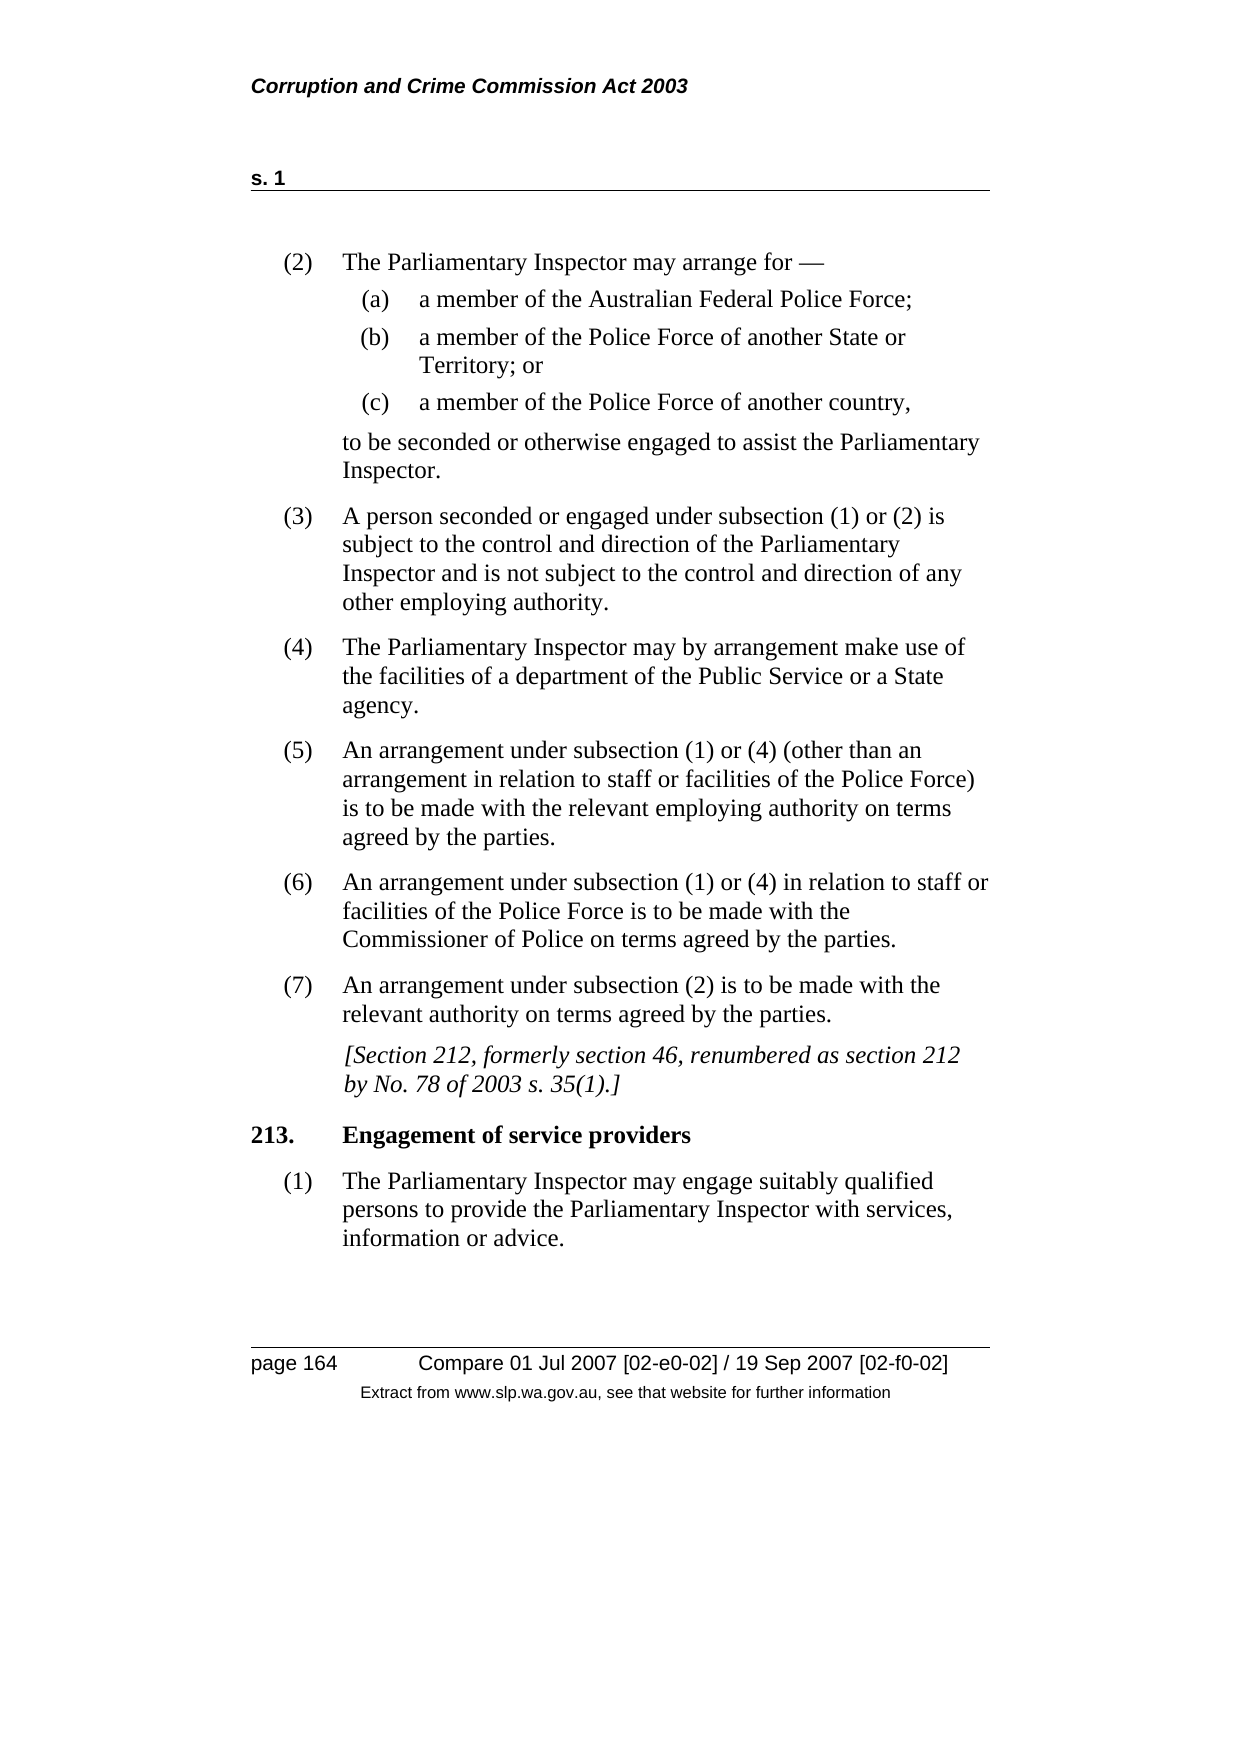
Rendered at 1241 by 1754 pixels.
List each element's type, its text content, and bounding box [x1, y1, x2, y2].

text (b) a member of the Police Force of another State or Territory; or [251, 322, 990, 379]
text (4) The Parliamentary Inspector may by arrangement make use of the facilities of a department of the Public Service or a State agency. [251, 632, 990, 719]
text (c) a member of the Police Force of another country, [251, 387, 990, 416]
text (5) An arrangement under subsection (1) or (4) (other than an arrangement in relation to staff or facilities of the Police Force) is to be made with the relevant employing authority on terms agreed by the parties. [251, 735, 990, 850]
text (6) An arrangement under subsection (1) or (4) in relation to staff or facilities of the Police Force is to be made with the Commissioner of Police on terms agreed by the parties. [251, 867, 990, 953]
text (1) The Parliamentary Inspector may engage suitably qualified persons to provide the Parliamentary Inspector with services, information or advice. [251, 1166, 990, 1252]
subtitle 213. Engagement of service providers [251, 1120, 990, 1149]
text (a) a member of the Australian Federal Police Force; [251, 284, 990, 313]
text [Section 212, formerly section 46, renumbered as section 212 by No. 78 of 2003 s. 35(1).] [251, 1040, 990, 1097]
text (7) An arrangement under subsection (2) is to be made with the relevant authority on terms agreed by the parties. [251, 970, 990, 1027]
text (2) The Parliamentary Inspector may arrange for — [251, 247, 990, 276]
text (3) A person seconded or engaged under subsection (1) or (2) is subject to the control and direction of the Parliamentary Inspector and is not subject to the control and direction of any other employing authority. [251, 501, 990, 616]
text to be seconded or otherwise engaged to assist the Parliamentary Inspector. [251, 427, 990, 484]
